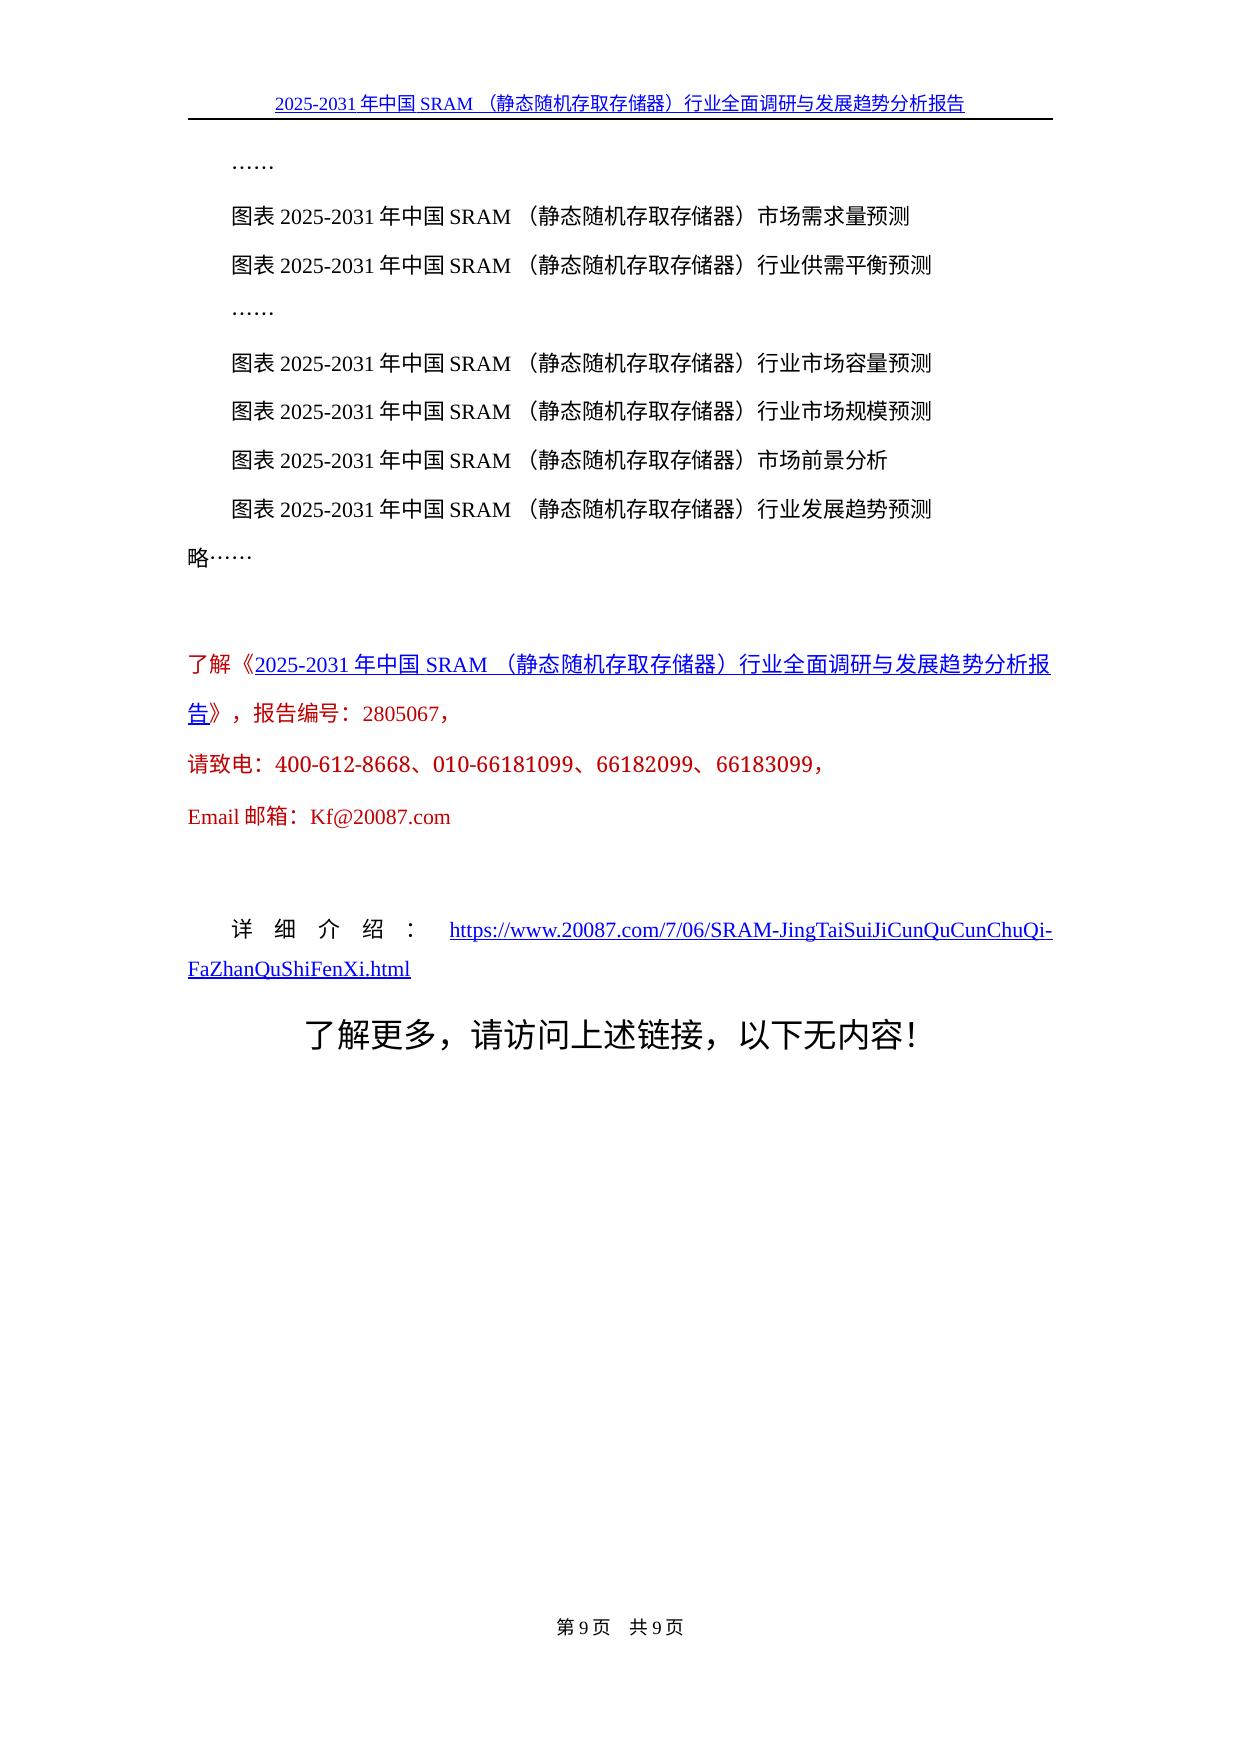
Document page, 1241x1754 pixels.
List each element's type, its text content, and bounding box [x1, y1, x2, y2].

text 了解《2025-2031年中国SRAM （静态随机存取存储器）行业全面调研与发展趋势分析报告》，报告编号：2805067， [187, 647, 1053, 728]
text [187, 150, 1053, 573]
text 详细介绍：https://www.20087.com/7/06/SRAM-JingTaiSuiJiCunQuCunChuQi-FaZhanQuShiFenXi.html [187, 911, 1053, 984]
text Email邮箱：Kf@20087.com [187, 798, 1053, 831]
title 了解更多，请访问上述链接，以下无内容！ [187, 1000, 1053, 1065]
text 请致电：400-612-8668、010-66181099、66182099、66183099， [187, 747, 1053, 779]
